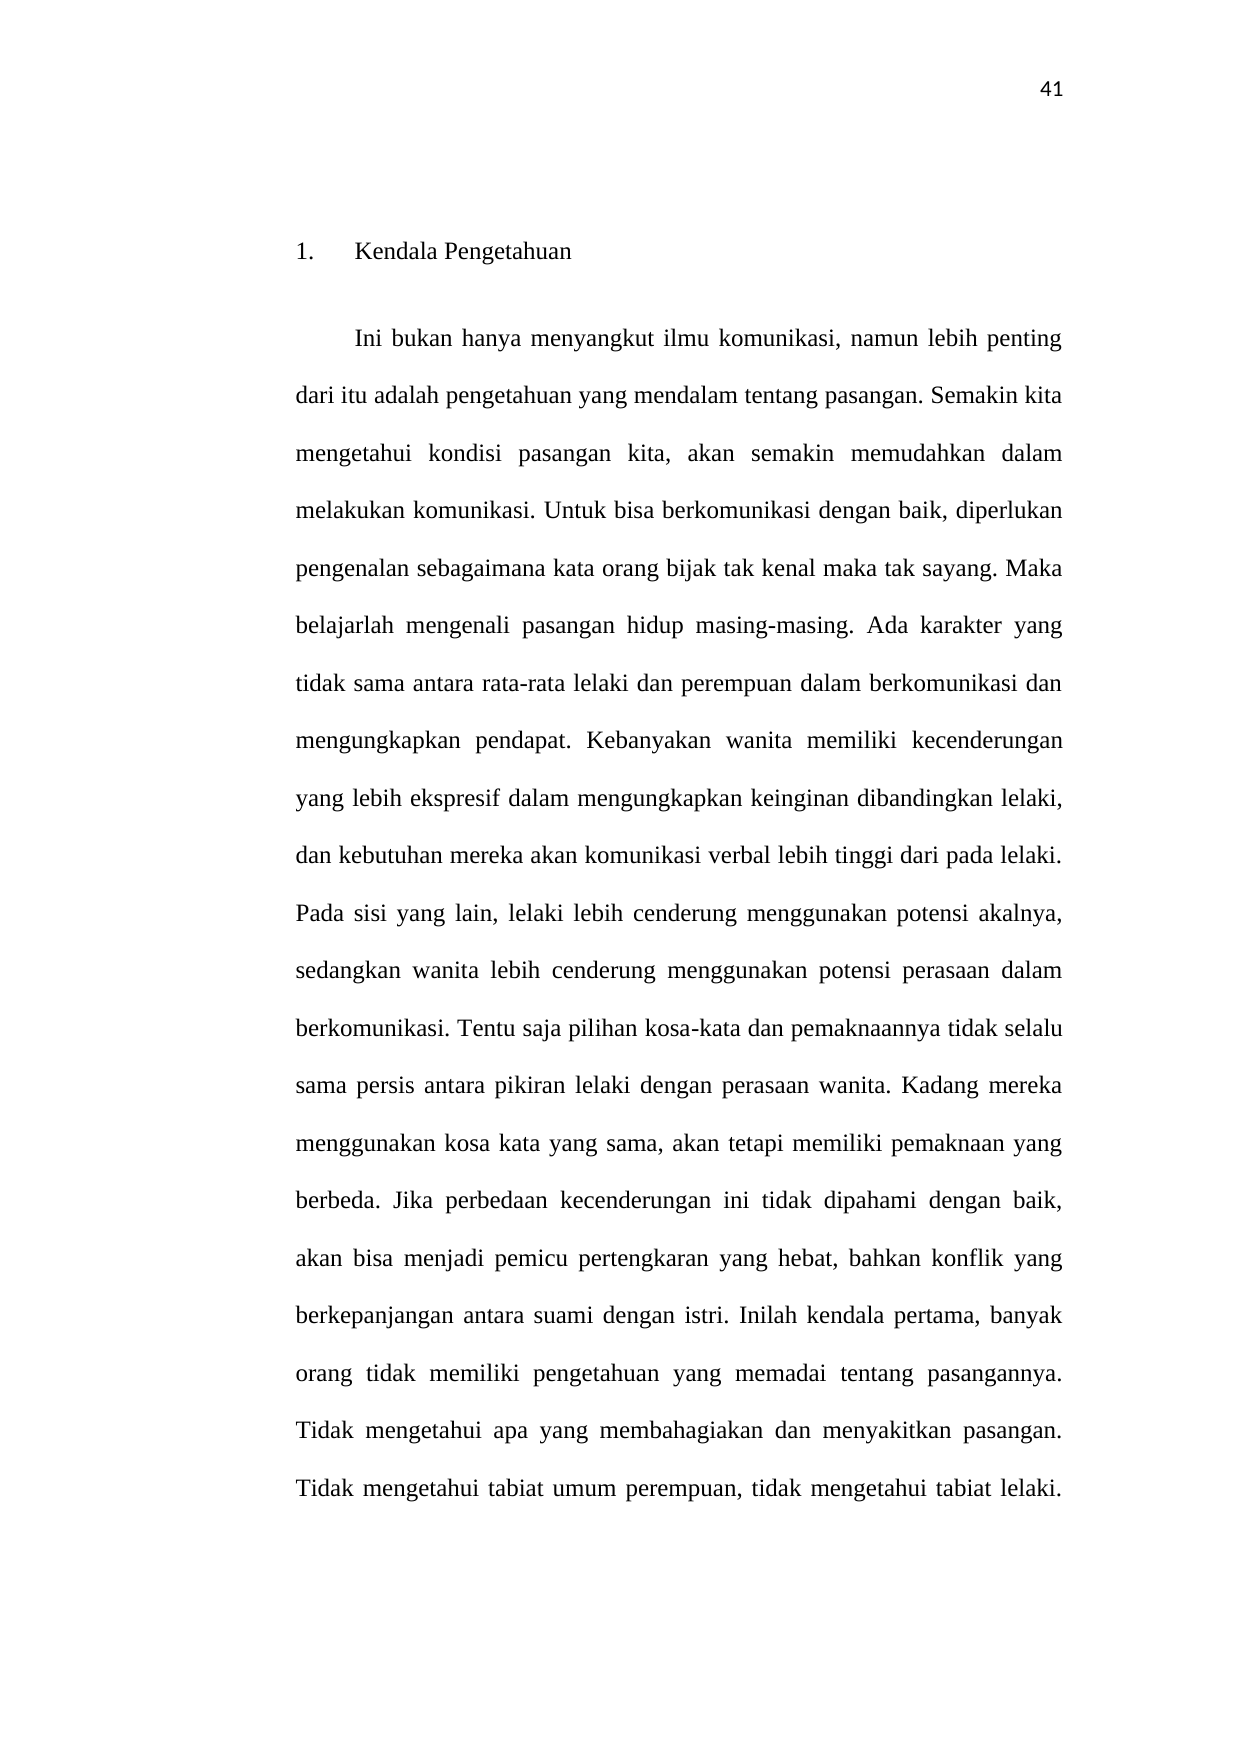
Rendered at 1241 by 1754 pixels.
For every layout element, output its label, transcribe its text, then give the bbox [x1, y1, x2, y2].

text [295, 323, 1063, 1502]
list Kendala Pengetahuan [295, 236, 1063, 265]
